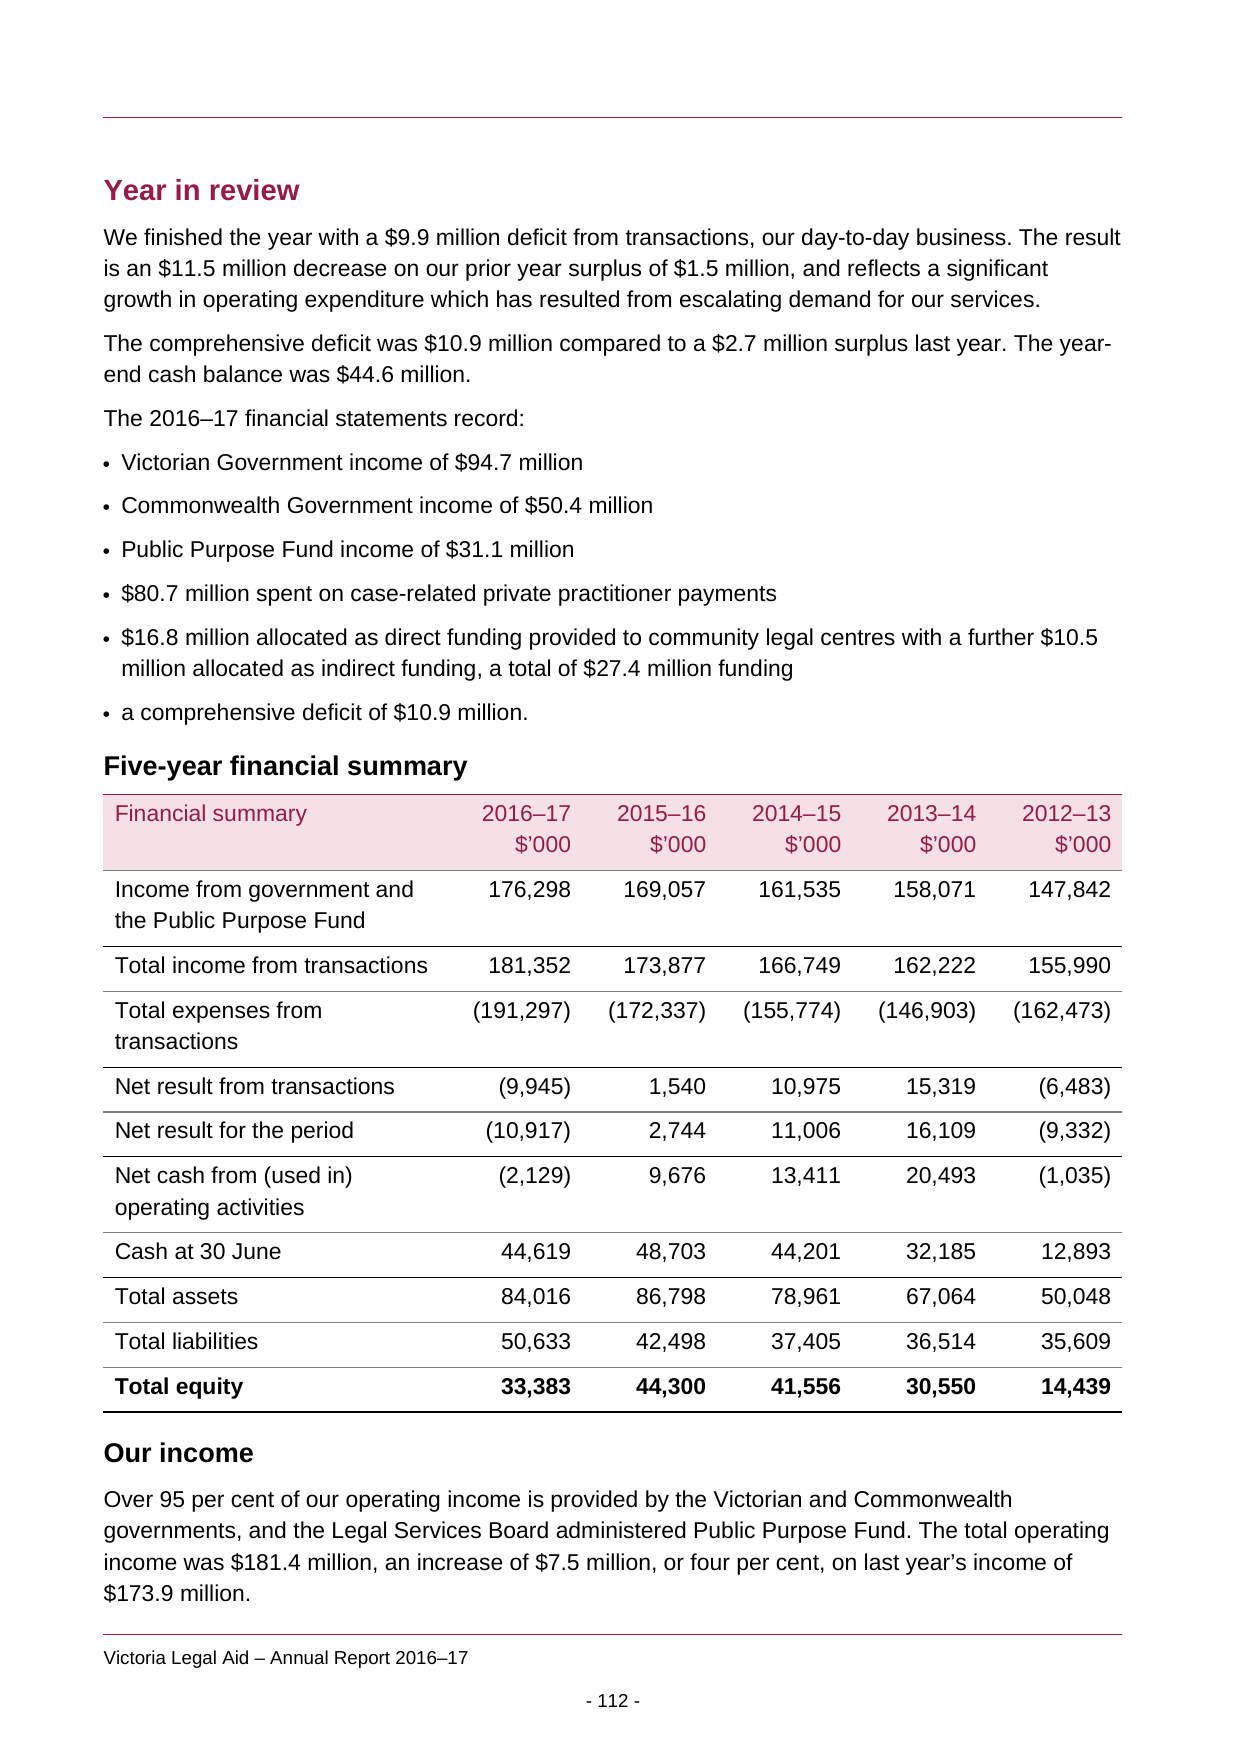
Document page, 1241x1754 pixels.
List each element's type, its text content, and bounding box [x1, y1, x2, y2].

text Victorian Government income of $94.7 million [103, 444, 1122, 475]
text Commonwealth Government income of $50.4 million [103, 487, 1122, 519]
text The 2016–17 financial statements record: [103, 400, 1122, 431]
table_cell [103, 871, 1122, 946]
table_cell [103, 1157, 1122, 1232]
text a comprehensive deficit of $10.9 million. [103, 694, 1122, 725]
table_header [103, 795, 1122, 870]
text Public Purpose Fund income of $31.1 million [103, 531, 1122, 562]
subtitle Our income [103, 1437, 1122, 1469]
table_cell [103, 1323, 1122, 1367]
text The comprehensive deficit was $10.9 million compared to a $2.7 million surplus last year. The year-end cash balance was $44.6 million. [103, 325, 1122, 387]
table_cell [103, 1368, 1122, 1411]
text Over 95 per cent of our operating income is provided by the Victorian and Commonwealth governments, and the Legal Services Board administered Public Purpose Fund. The total operating income was $181.4 million, an increase of $7.5 million, or four per cent, on last year’s income of $173.9 million. [103, 1481, 1122, 1606]
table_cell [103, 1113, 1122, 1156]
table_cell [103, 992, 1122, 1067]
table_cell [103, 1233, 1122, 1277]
text We finished the year with a $9.9 million deficit from transactions, our day-to-day business. The result is an $11.5 million decrease on our prior year surplus of $1.5 million, and reflects a significant growth in operating expenditure which has resulted from escalating demand for our services. [103, 219, 1122, 312]
subtitle Five-year financial summary [103, 750, 1122, 781]
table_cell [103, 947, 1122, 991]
subtitle Year in review [103, 173, 1122, 206]
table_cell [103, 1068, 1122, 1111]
text $16.8 million allocated as direct funding provided to community legal centres with a further $10.5 million allocated as indirect funding, a total of $27.4 million funding [103, 619, 1122, 681]
text $80.7 million spent on case-related private practitioner payments [103, 575, 1122, 606]
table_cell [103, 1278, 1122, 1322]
